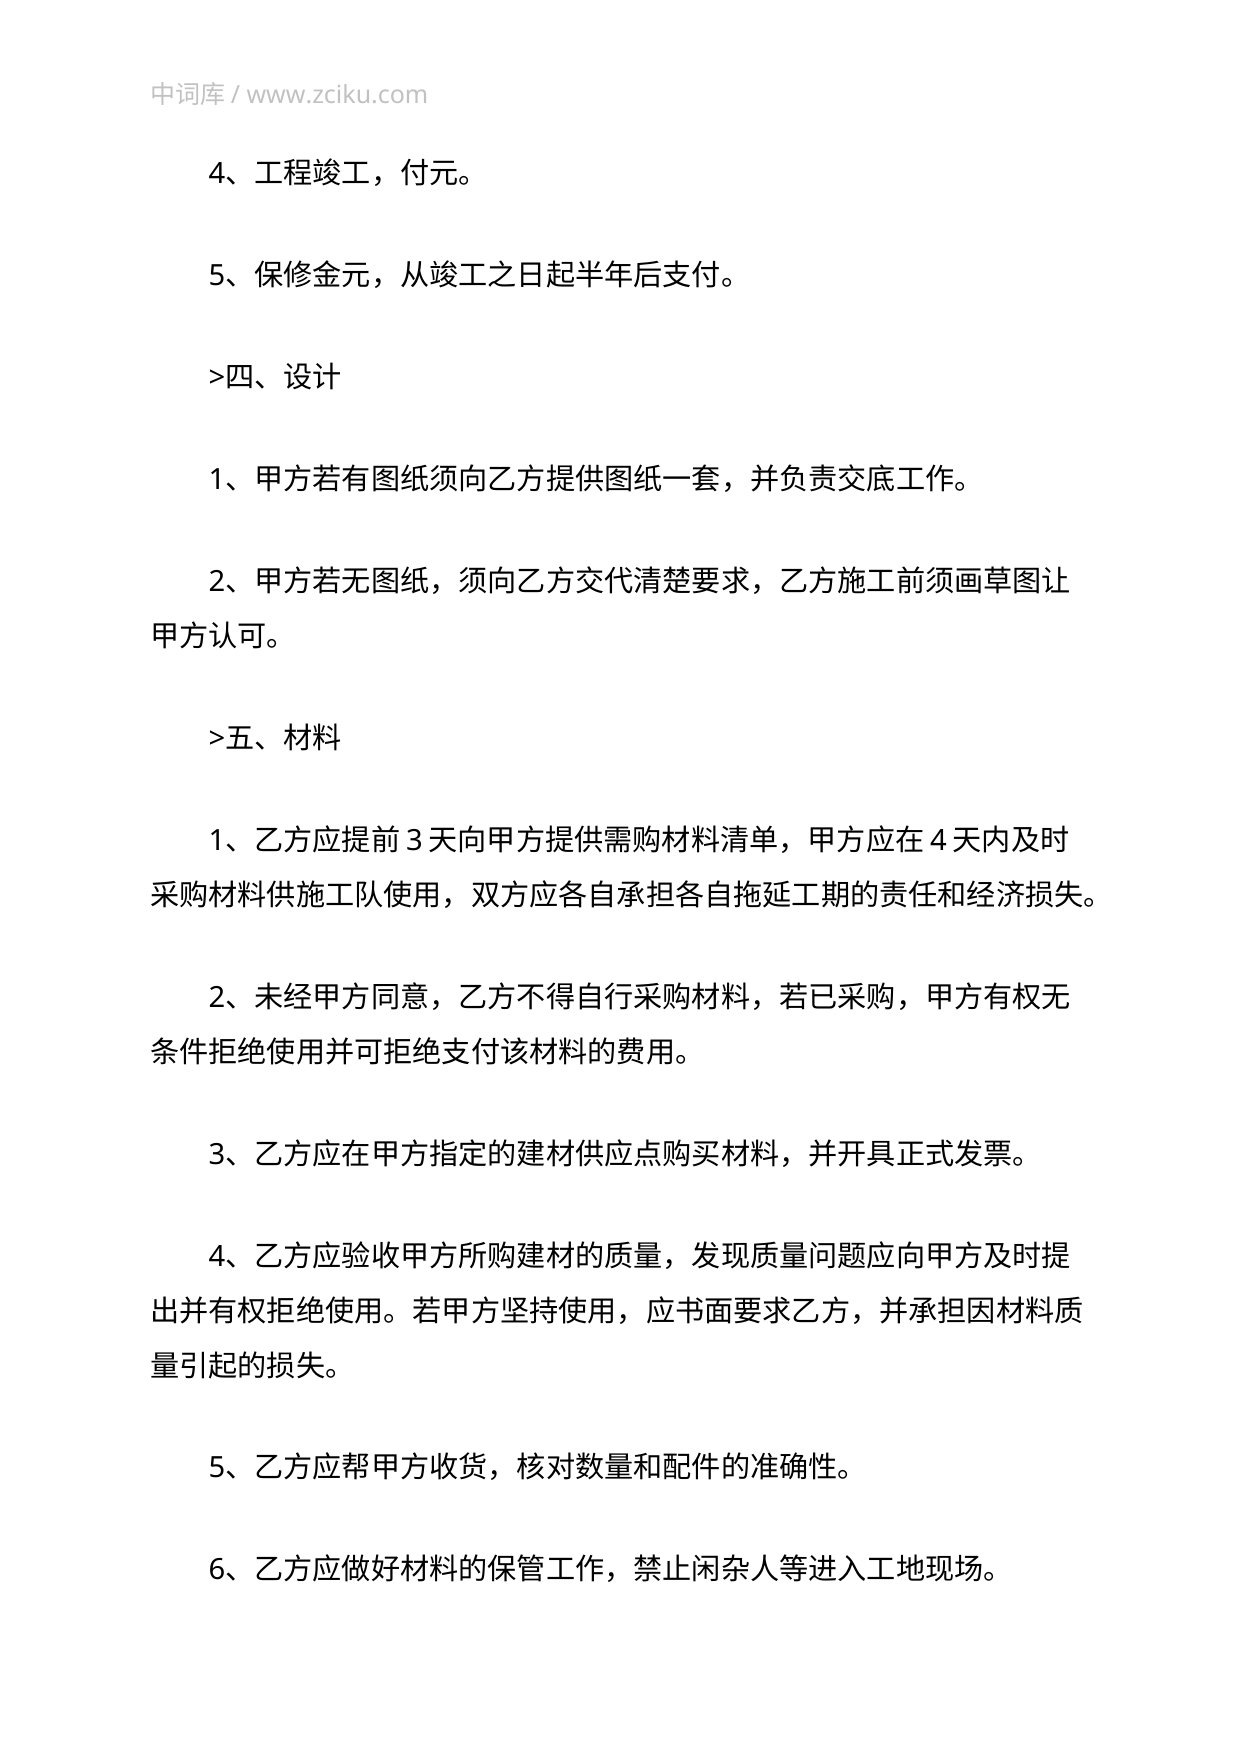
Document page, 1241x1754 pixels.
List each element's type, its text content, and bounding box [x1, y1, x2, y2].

text 6、乙方应做好材料的保管工作，禁止闲杂人等进入工地现场。 [150, 1546, 1090, 1588]
text 3、乙方应在甲方指定的建材供应点购买材料，并开具正式发票。 [150, 1130, 1090, 1173]
text 1、乙方应提前3天向甲方提供需购材料清单，甲方应在4天内及时采购材料供施工队使用，双方应各自承担各自拖延工期的责任和经济损失。 [150, 817, 1090, 914]
text >五、材料 [150, 715, 1090, 757]
text 2、未经甲方同意，乙方不得自行采购材料，若已采购，甲方有权无条件拒绝使用并可拒绝支付该材料的费用。 [150, 973, 1090, 1071]
text 2、甲方若无图纸，须向乙方交代清楚要求，乙方施工前须画草图让甲方认可。 [150, 558, 1090, 655]
text 1、甲方若有图纸须向乙方提供图纸一套，并负责交底工作。 [150, 456, 1090, 498]
text 4、乙方应验收甲方所购建材的质量，发现质量问题应向甲方及时提出并有权拒绝使用。若甲方坚持使用，应书面要求乙方，并承担因材料质量引起的损失。 [150, 1232, 1090, 1384]
text 5、乙方应帮甲方收货，核对数量和配件的准确性。 [150, 1444, 1090, 1486]
text 4、工程竣工，付元。 [150, 150, 1090, 192]
text 5、保修金元，从竣工之日起半年后支付。 [150, 252, 1090, 294]
text >四、设计 [150, 354, 1090, 396]
